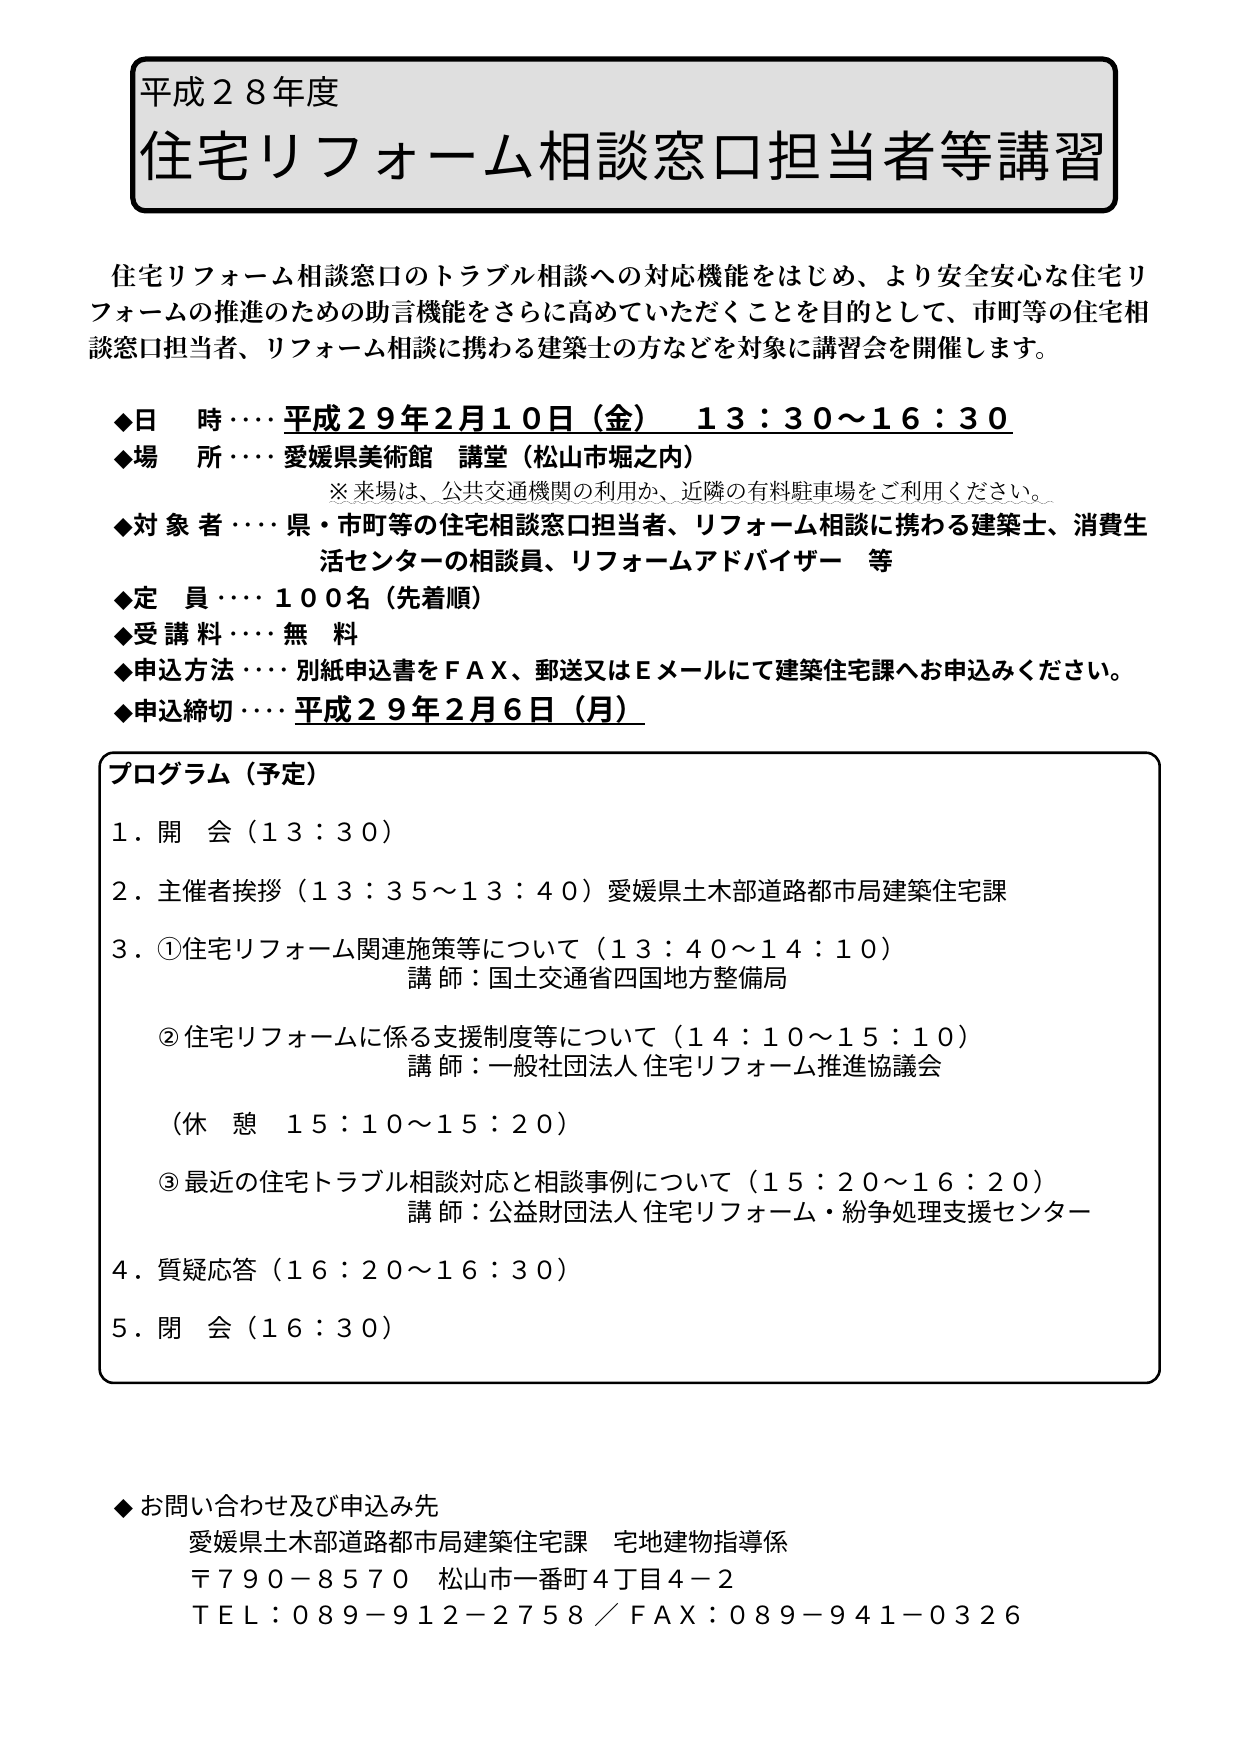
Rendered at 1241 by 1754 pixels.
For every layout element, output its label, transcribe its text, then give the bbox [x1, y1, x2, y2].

text ◆受講料 ‥‥ 無 料 [89, 614, 1152, 651]
text 〒７９０－８５７０ 松山市一番町４丁目４－２ [89, 1559, 1152, 1595]
text ◆定員 ‥‥ １００名（先着順） [89, 578, 1152, 614]
text 愛媛県土木部道路都市局建築住宅課 宅地建物指導係 [89, 1523, 1152, 1559]
text ※ 来場は、公共交通機関の利用か、近隣の有料駐車場をご利用ください。 [89, 474, 1152, 506]
text ◆対象者 ‥‥ 県・市町等の住宅相談窓口担当者、リフォーム相談に携わる建築士、消費生活センターの相談員、リフォームアドバイザー 等 [113, 506, 1152, 578]
text ◆場 所 ‥‥ 愛媛県美術館 講堂（松山市堀之内） [89, 438, 1152, 474]
text ◆申込方法 ‥‥ 別紙申込書をＦＡＸ、郵送又はＥメールにて建築住宅課へお申込みください。 [114, 651, 1152, 687]
text ◆日 時 ‥‥ 平成２９年２月１０日（金） １３：３０～１６：３０ [89, 395, 1152, 438]
text ◆ お問い合わせ及び申込み先 [89, 1487, 1152, 1523]
text 住宅リフォーム相談窓口のトラブル相談への対応機能をはじめ、より安全安心な住宅リフォームの推進のための助言機能をさらに高めていただくことを目的として、市町等の住宅相談窓口担当者、リフォーム相談に携わる建築士の方などを対象に講習会を開催します。 [89, 256, 1152, 364]
text ◆申込締切 ‥‥ 平成２９年２月６日（月） [114, 687, 1152, 729]
text ＴＥＬ：０８９－９１２－２７５８ ／ ＦＡＸ：０８９－９４１－０３２６ [89, 1595, 1152, 1632]
